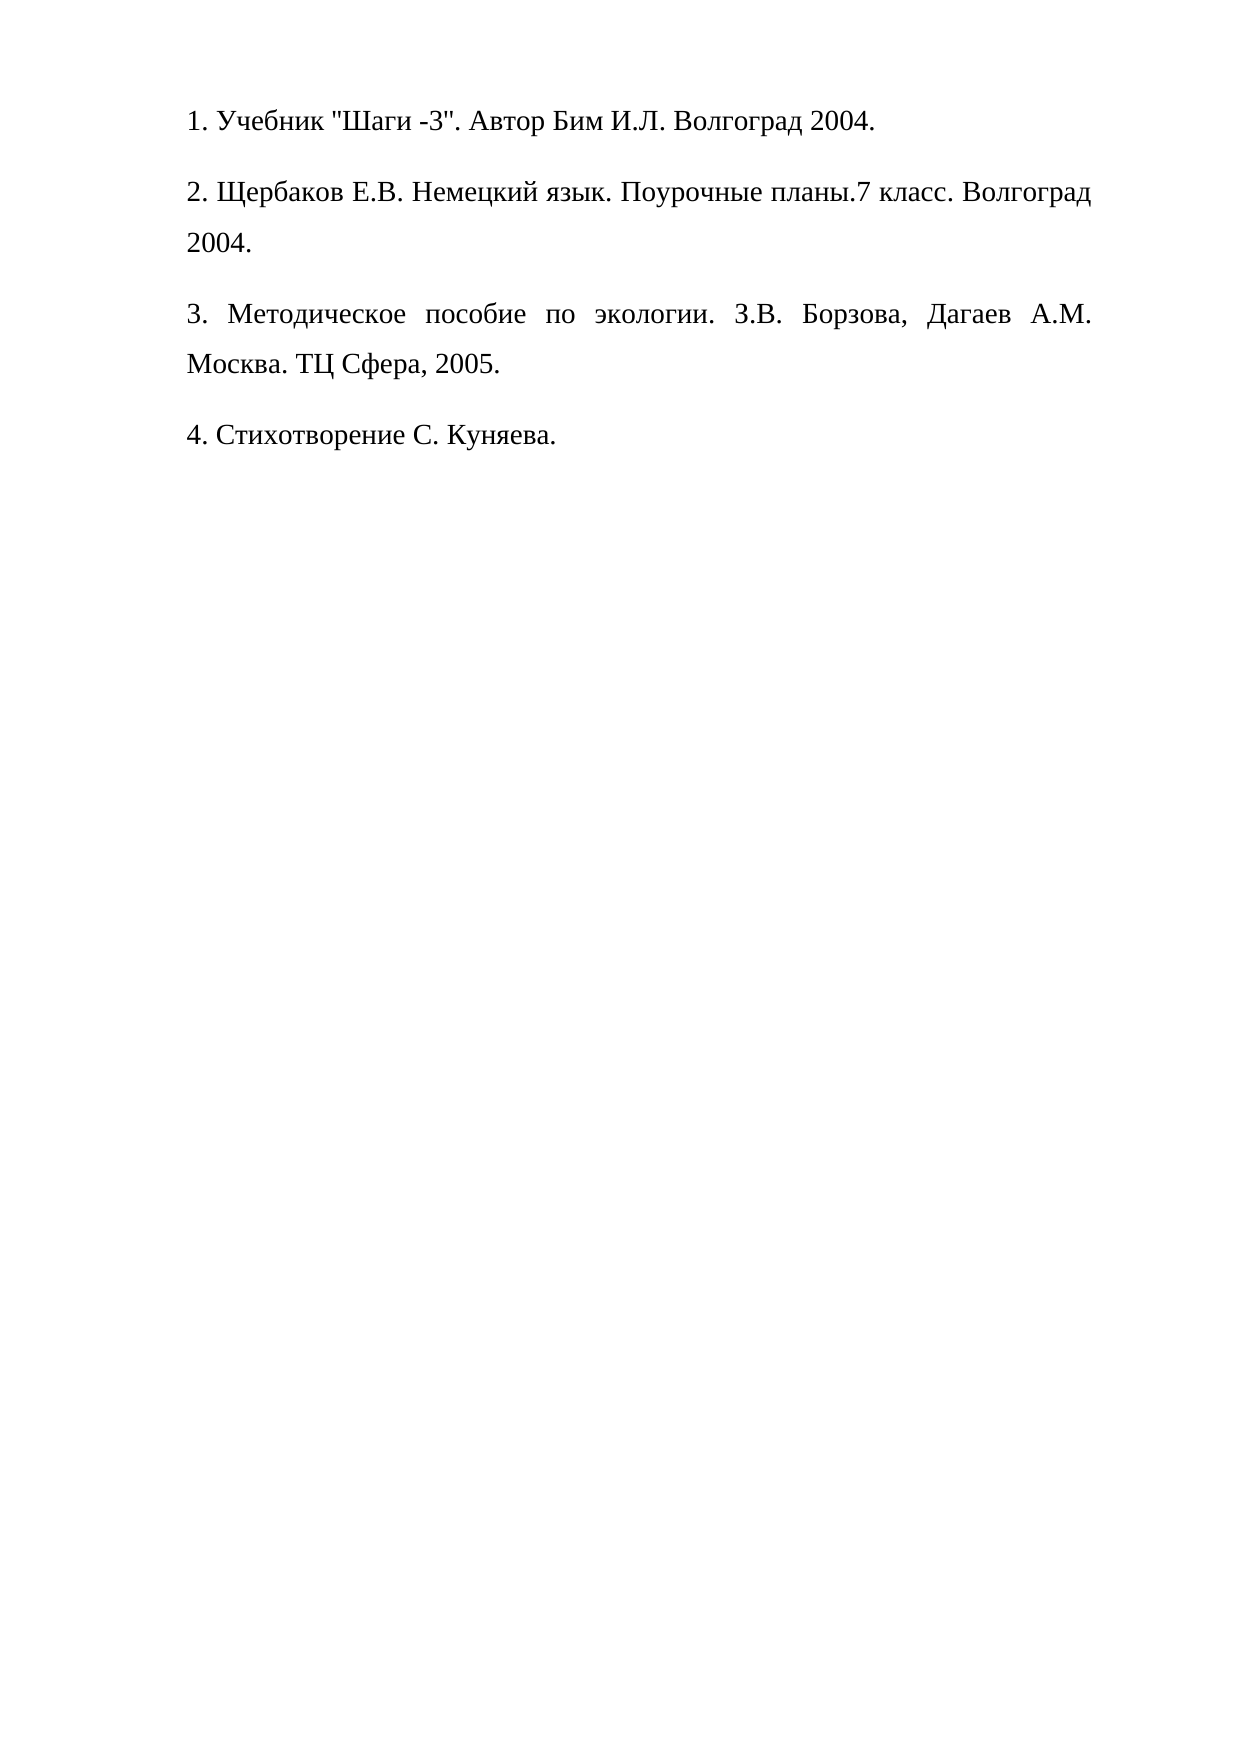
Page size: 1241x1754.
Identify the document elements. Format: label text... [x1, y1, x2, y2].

text 1. Учебник ''Шаги -3''. Автор Бим И.Л. Волгоград 2004. [186, 103, 1093, 137]
text 3. Методическое пособие по экологии. З.В. Борзова, Дагаев А.М. Москва. ТЦ Сфера, 2005. [186, 296, 1093, 380]
text 2. Щербаков Е.В. Немецкий язык. Поурочные планы.7 класс. Волгоград 2004. [186, 174, 1093, 258]
text 4. Стихотворение С. Куняева. [186, 417, 1093, 451]
